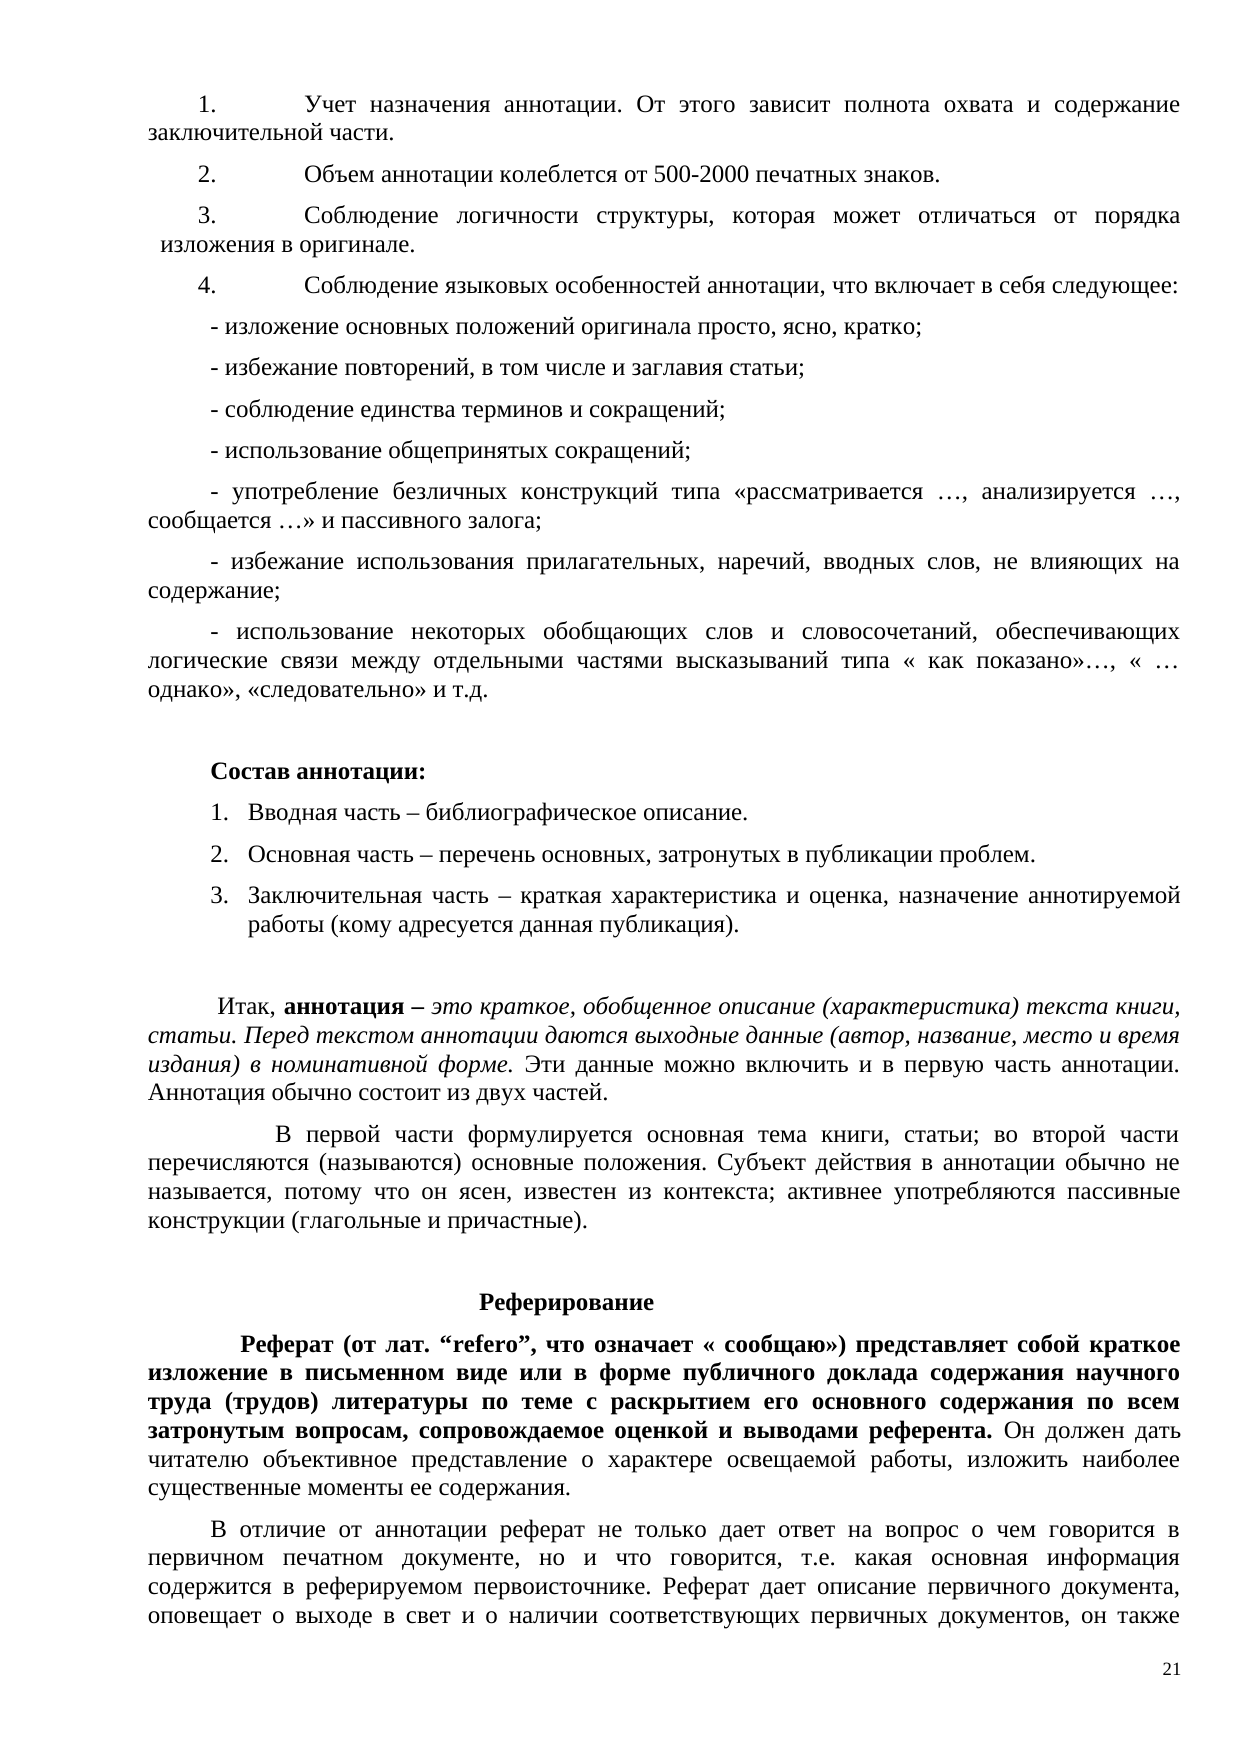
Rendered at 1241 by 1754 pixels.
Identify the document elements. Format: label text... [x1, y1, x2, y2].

list Вводная часть – библиографическое описание. [210, 797, 1181, 826]
text - употребление безличных конструкций типа «рассматривается …, анализируется …, сообщается …» и пассивного залога; [148, 476, 1181, 534]
text - избежание использования прилагательных, наречий, вводных слов, не влияющих на содержание; [148, 546, 1181, 604]
list Учет назначения аннотации. От этого зависит полнота охвата и содержание заключительной части. [148, 89, 1181, 146]
text - соблюдение единства терминов и сокращений; [210, 394, 1181, 422]
text - избежание повторений, в том числе и заглавия статьи; [210, 352, 1181, 381]
list Соблюдение языковых особенностей аннотации, что включает в себя следующее: [148, 270, 1181, 299]
list Основная часть – перечень основных, затронутых в публикации проблем. [210, 839, 1181, 867]
text Состав аннотации: [148, 756, 1181, 785]
text - использование некоторых обобщающих слов и словосочетаний, обеспечивающих логические связи между отдельными частями высказываний типа « как показано»…, « …однако», «следовательно» и т.д. [148, 616, 1181, 702]
list Объем аннотации колеблется от 500-2000 печатных знаков. [148, 159, 1181, 187]
text В первой части формулируется основная тема книги, статьи; во второй части перечисляются (называются) основные положения. Субъект действия в аннотации обычно не называется, потому что он ясен, известен из контекста; активнее употребляются пассивные конструкции (глагольные и причастные). [148, 1119, 1181, 1234]
text Итак, аннотация – это краткое, обобщенное описание (характеристика) текста книги, статьи. Перед текстом аннотации даются выходные данные (автор, название, место и время издания) в номинативной форме. Эти данные можно включить и в первую часть аннотации. Аннотация обычно состоит из двух частей. [148, 991, 1181, 1106]
list Соблюдение логичности структуры, которая может отличаться от порядка изложения в оригинале. [160, 200, 1181, 257]
list Заключительная часть – краткая характеристика и оценка, назначение аннотируемой работы (кому адресуется данная публикация). [210, 880, 1181, 937]
text - использование общепринятых сокращений; [210, 435, 1181, 464]
text Реферат (от лат. “refero”, что означает « сообщаю») представляет собой краткое изложение в письменном виде или в форме публичного доклада содержания научного труда (трудов) литературы по теме с раскрытием его основного содержания по всем затронутым вопросам, сопровождаемое оценкой и выводами референта. Он должен дать читателю объективное представление о характере освещаемой работы, изложить наиболее существенные моменты ее содержания. [148, 1329, 1181, 1501]
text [148, 1514, 1181, 1629]
text Реферирование [148, 1287, 1181, 1316]
text - изложение основных положений оригинала просто, ясно, кратко; [210, 311, 1181, 340]
